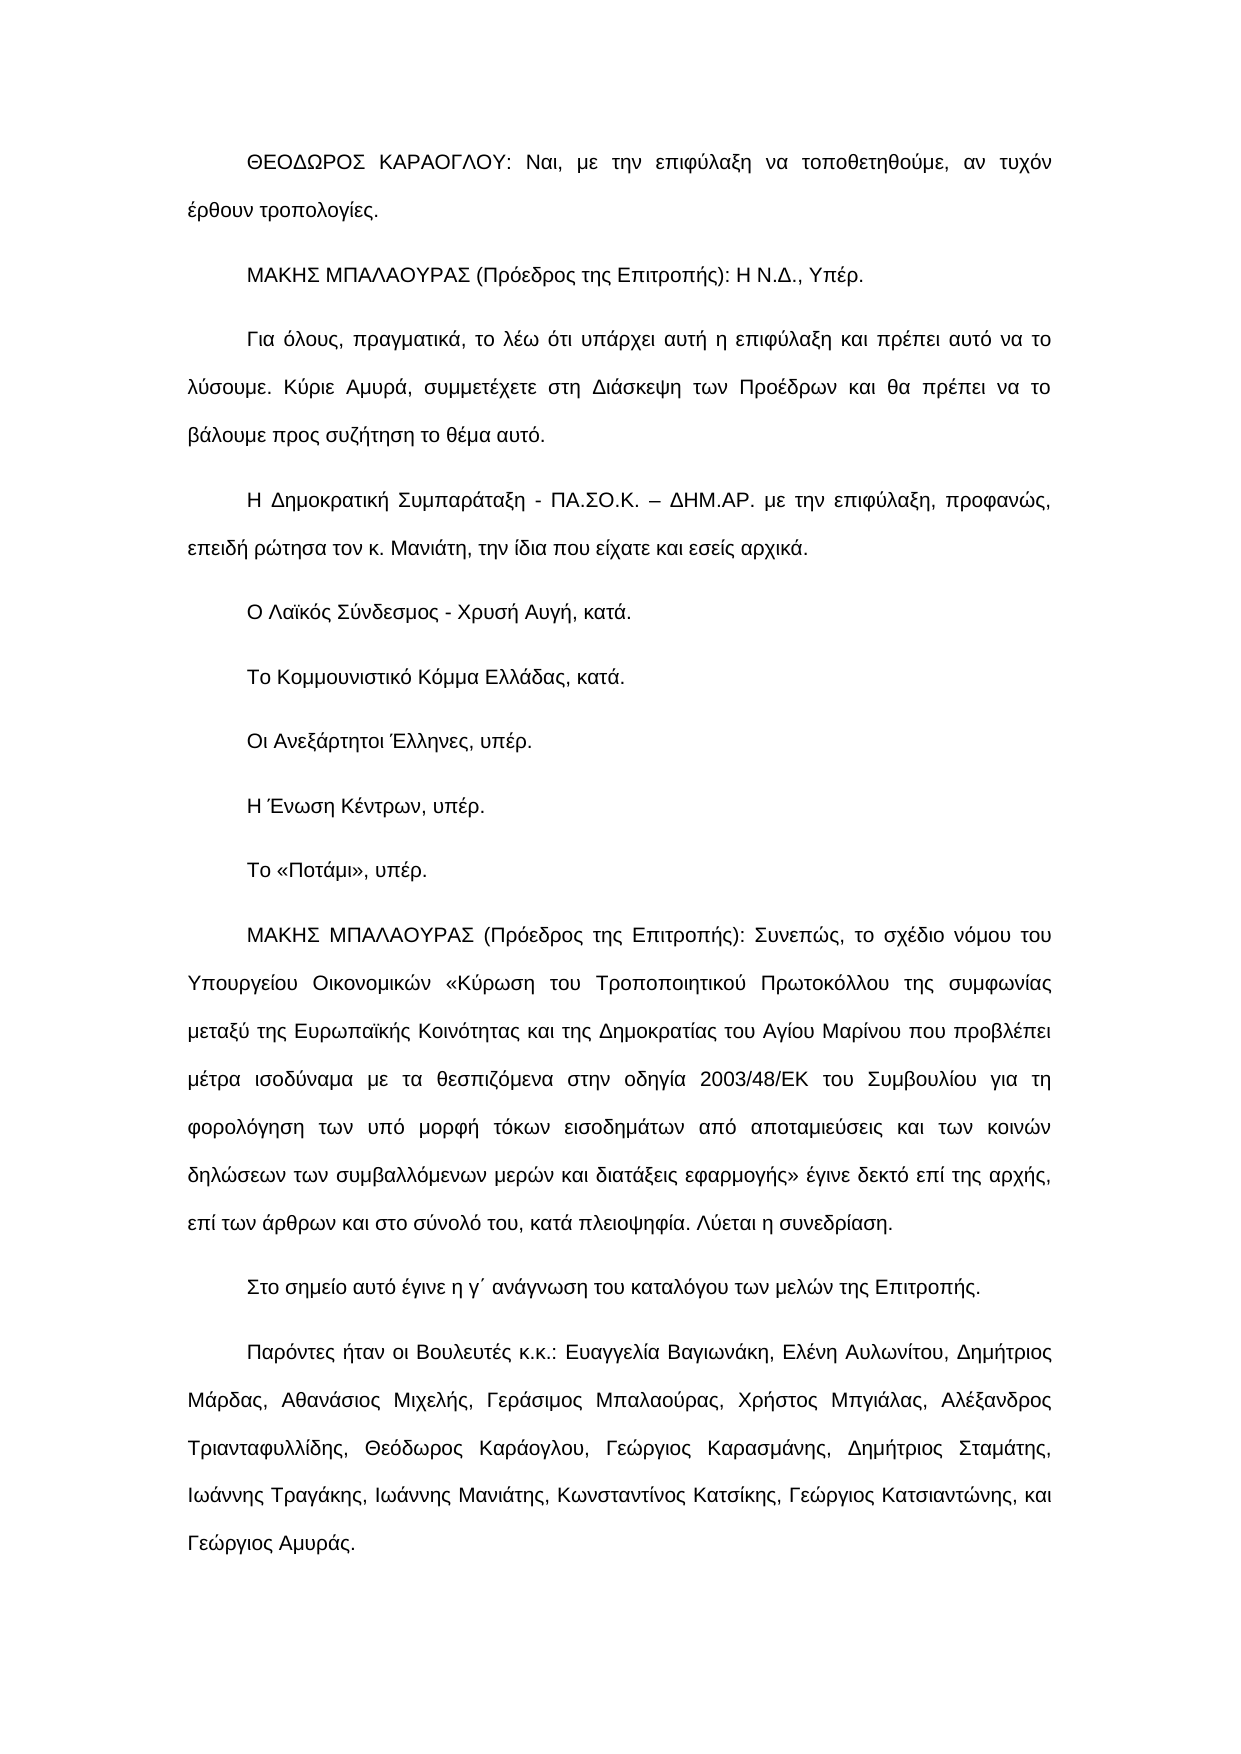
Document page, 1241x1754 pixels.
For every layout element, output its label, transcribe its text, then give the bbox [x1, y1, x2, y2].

text Ο Λαϊκός Σύνδεσμος - Χρυσή Αυγή, κατά. [187, 600, 1053, 624]
text Η Ένωση Κέντρων, υπέρ. [187, 794, 1053, 818]
text Για όλους, πραγματικά, το λέω ότι υπάρχει αυτή η επιφύλαξη και πρέπει αυτό να το λύσουμε. Κύριε Αμυρά, συμμετέχετε στη Διάσκεψη των Προέδρων και θα πρέπει να το βάλουμε προς συζήτηση το θέμα αυτό. [187, 327, 1053, 447]
text Παρόντες ήταν οι Βουλευτές κ.κ.: Ευαγγελία Βαγιωνάκη, Ελένη Αυλωνίτου, Δημήτριος Μάρδας, Αθανάσιος Μιχελής, Γεράσιμος Μπαλαούρας, Χρήστος Μπγιάλας, Αλέξανδρος Τριανταφυλλίδης, Θεόδωρος Καράογλου, Γεώργιος Καρασμάνης, Δημήτριος Σταμάτης, Ιωάννης Τραγάκης, Ιωάννης Μανιάτης, Κωνσταντίνος Κατσίκης, Γεώργιος Κατσιαντώνης, και Γεώργιος Αμυράς. [187, 1339, 1053, 1555]
text Η Δημοκρατική Συμπαράταξη - ΠΑ.ΣΟ.Κ. – ΔΗΜ.ΑΡ. με την επιφύλαξη, προφανώς, επειδή ρώτησα τον κ. Μανιάτη, την ίδια που είχατε και εσείς αρχικά. [187, 487, 1053, 559]
text ΘΕΟΔΩΡΟΣ ΚΑΡΑΟΓΛΟΥ: Ναι, με την επιφύλαξη να τοποθετηθούμε, αν τυχόν έρθουν τροπολογίες. [187, 150, 1053, 222]
text Το «Ποτάμι», υπέρ. [187, 858, 1053, 882]
text ΜΑΚΗΣ ΜΠΑΛAΟΥΡΑΣ (Πρόεδρος της Επιτροπής): Συνεπώς, το σχέδιο νόμου του Υπουργείου Οικονομικών «Κύρωση του Τροποποιητικού Πρωτοκόλλου της συμφωνίας μεταξύ της Ευρωπαϊκής Κοινότητας και της Δημοκρατίας του Αγίου Μαρίνου που προβλέπει μέτρα ισοδύναμα με τα θεσπιζόμενα στην οδηγία 2003/48/ΕΚ του Συμβουλίου για τη φορολόγηση των υπό μορφή τόκων εισοδημάτων από αποταμιεύσεις και των κοινών δηλώσεων των συμβαλλόμενων μερών και διατάξεις εφαρμογής» έγινε δεκτό επί της αρχής, επί των άρθρων και στο σύνολό του, κατά πλειοψηφία. Λύεται η συνεδρίαση. [187, 923, 1053, 1234]
text ΜΑΚΗΣ ΜΠΑΛAΟΥΡΑΣ (Πρόεδρος της Επιτροπής): Η Ν.Δ., Υπέρ. [187, 262, 1053, 286]
text Το Κομμουνιστικό Κόμμα Ελλάδας, κατά. [187, 664, 1053, 688]
text Στο σημείο αυτό έγινε η γ΄ ανάγνωση του καταλόγου των μελών της Επιτροπής. [187, 1275, 1053, 1299]
text Οι Ανεξάρτητοι Έλληνες, υπέρ. [187, 729, 1053, 753]
